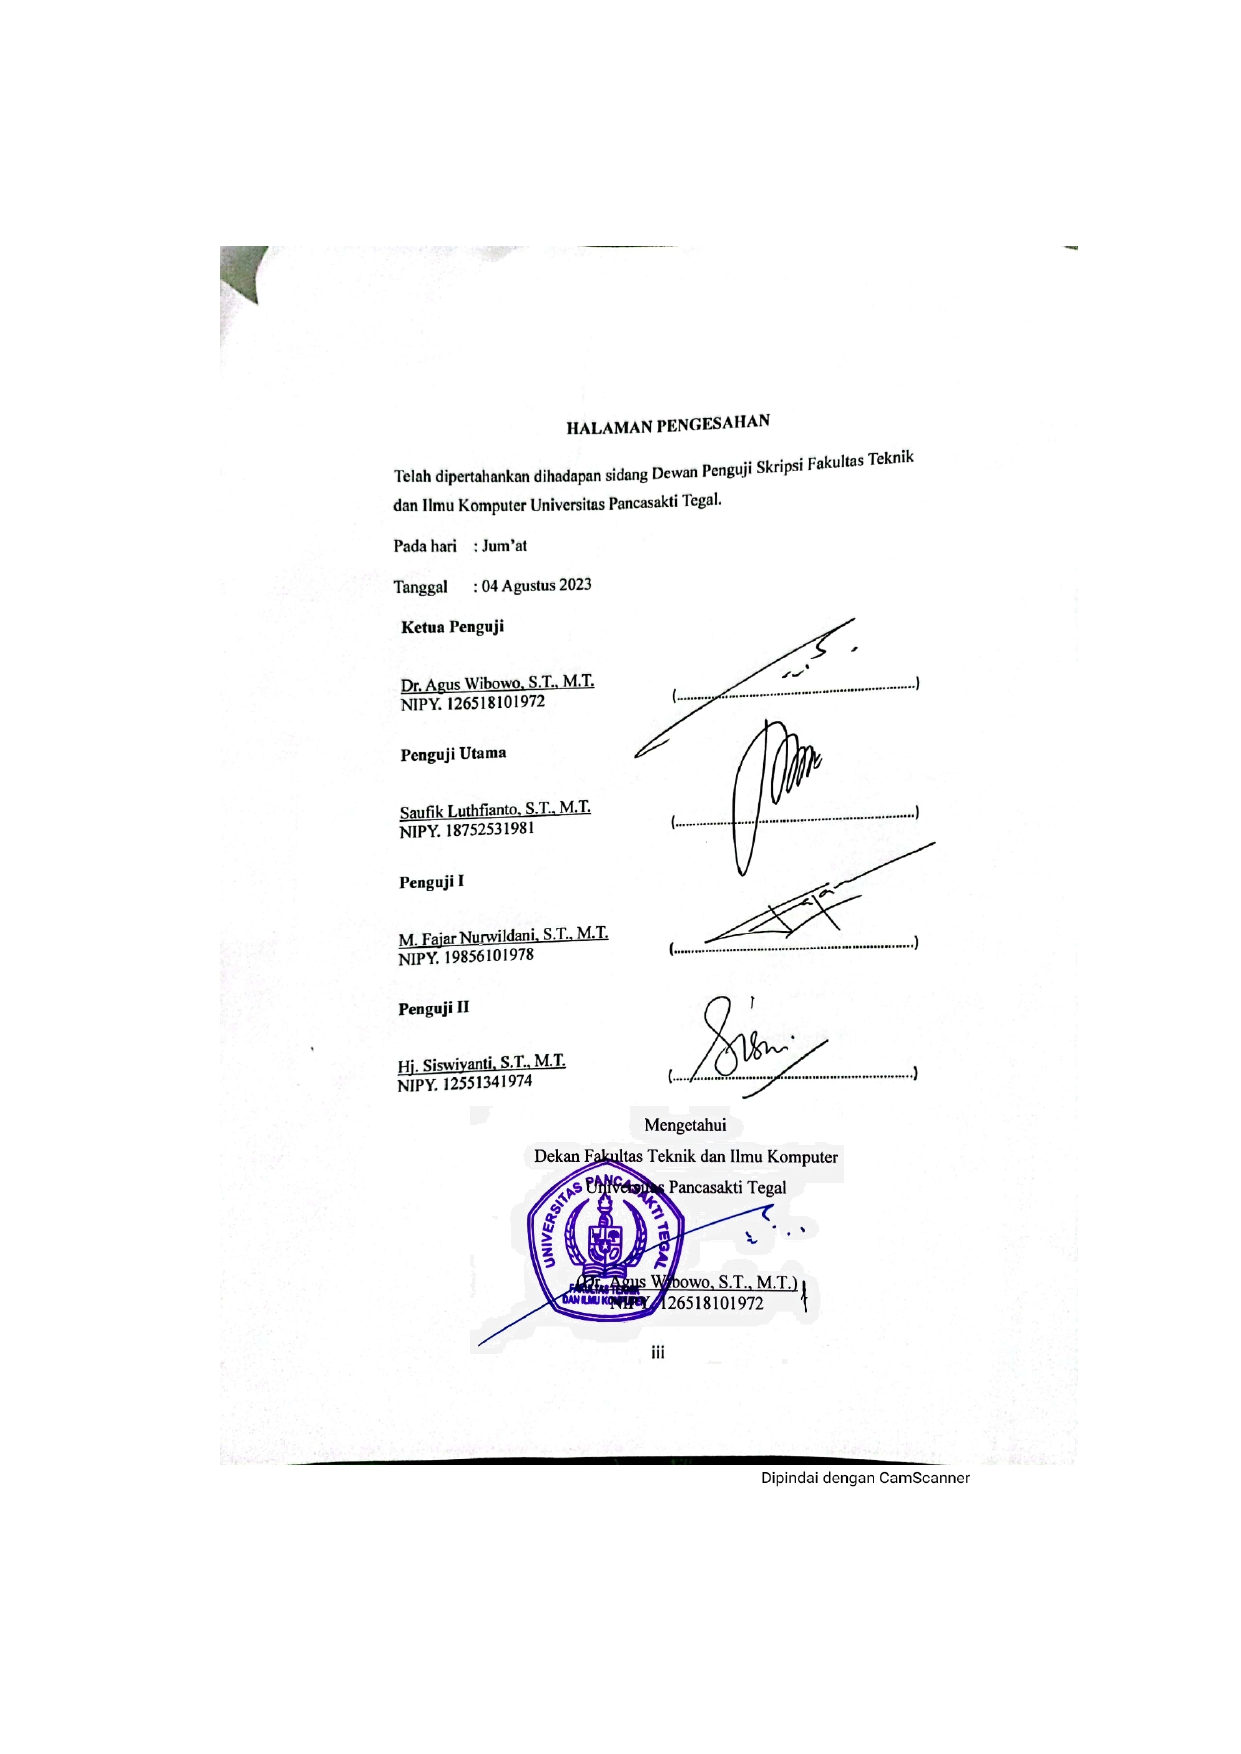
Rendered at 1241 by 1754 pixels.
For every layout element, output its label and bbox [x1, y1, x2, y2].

picture [205, 246, 1092, 1502]
